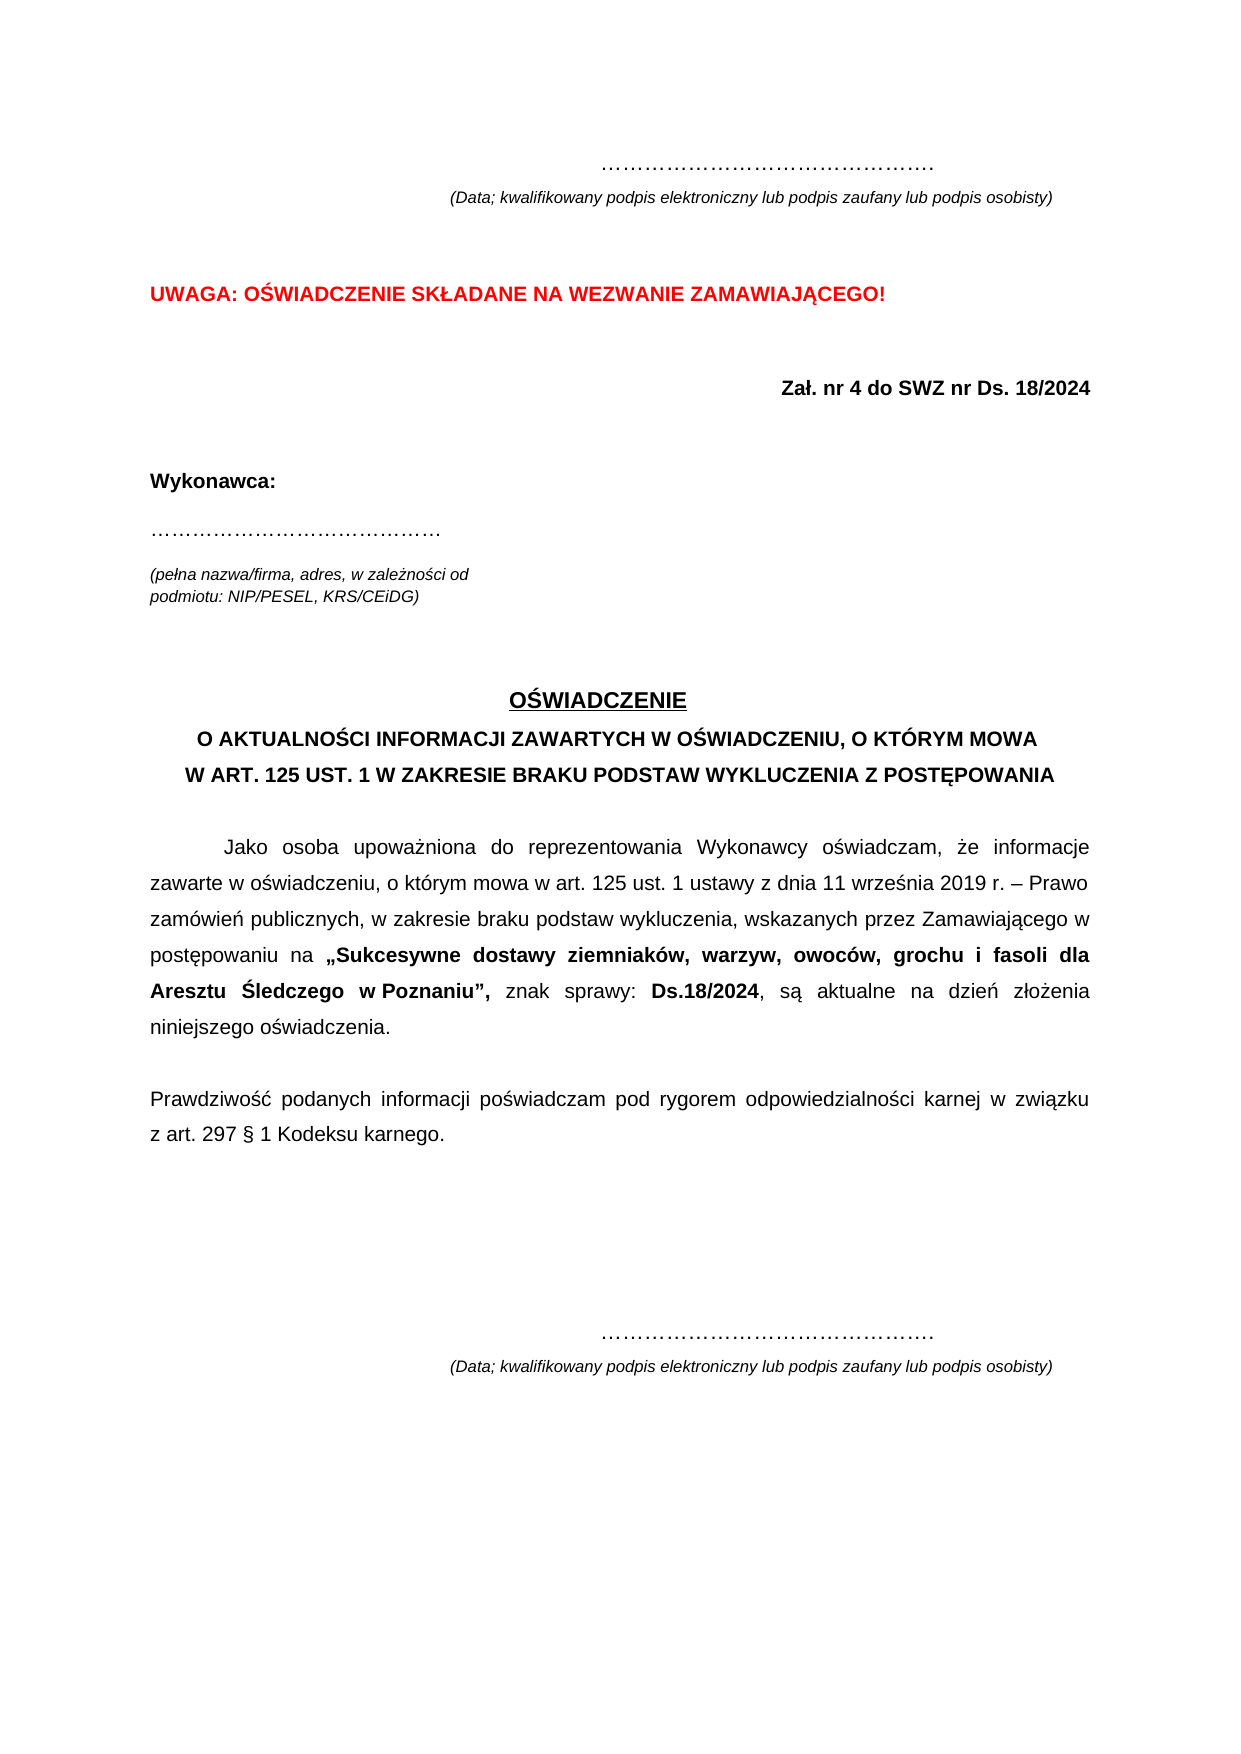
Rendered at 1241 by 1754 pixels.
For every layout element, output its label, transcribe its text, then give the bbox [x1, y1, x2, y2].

text OŚWIADCZENIE [106, 687, 1090, 714]
text Zał. nr 4 do SWZ nr Ds. 18/2024 [195, 375, 1090, 399]
text (pełna nazwa/firma, adres, w zależności od podmiotu: NIP/PESEL, KRS/CEiDG) [150, 564, 470, 606]
text (Data; kwalifikowany podpis elektroniczny lub podpis zaufany lub podpis osobisty) [150, 1357, 1090, 1376]
text O AKTUALNOŚCI INFORMACJI ZAWARTYCH W OŚWIADCZENIU, O KTÓRYM MOWA W ART. 125 UST. 1 W ZAKRESIE BRAKU PODSTAW WYKLUCZENIA Z POSTĘPOWANIA [150, 727, 1090, 787]
text ………………………………………. [525, 1319, 1090, 1344]
text Jako osoba upoważniona do reprezentowania Wykonawcy oświadczam, że informacje zawarte w oświadczeniu, o którym mowa w art. 125 ust. 1 ustawy z dnia 11 września 2019 r. – Prawo zamówień publicznych, w zakresie braku podstaw wykluczenia, wskazanych przez Zamawiającego w postępowaniu na „Sukcesywne dostawy ziemniaków, warzyw, owoców, grochu i fasoli dla Aresztu Śledczego w Poznaniu”, znak sprawy: Ds.18/2024, są aktualne na dzień złożenia niniejszego oświadczenia. [150, 835, 1090, 1038]
text ………………………………………. [150, 150, 1090, 175]
text Wykonawca: [150, 469, 1090, 493]
text …………………………………… [150, 517, 470, 541]
text UWAGA: OŚWIADCZENIE SKŁADANE NA WEZWANIE ZAMAWIAJĄCEGO! [150, 282, 1090, 306]
text Prawdziwość podanych informacji poświadczam pod rygorem odpowiedzialności karnej w związku z art. 297 § 1 Kodeksu karnego. [150, 1086, 1090, 1146]
text (Data; kwalifikowany podpis elektroniczny lub podpis zaufany lub podpis osobisty) [150, 188, 1090, 207]
